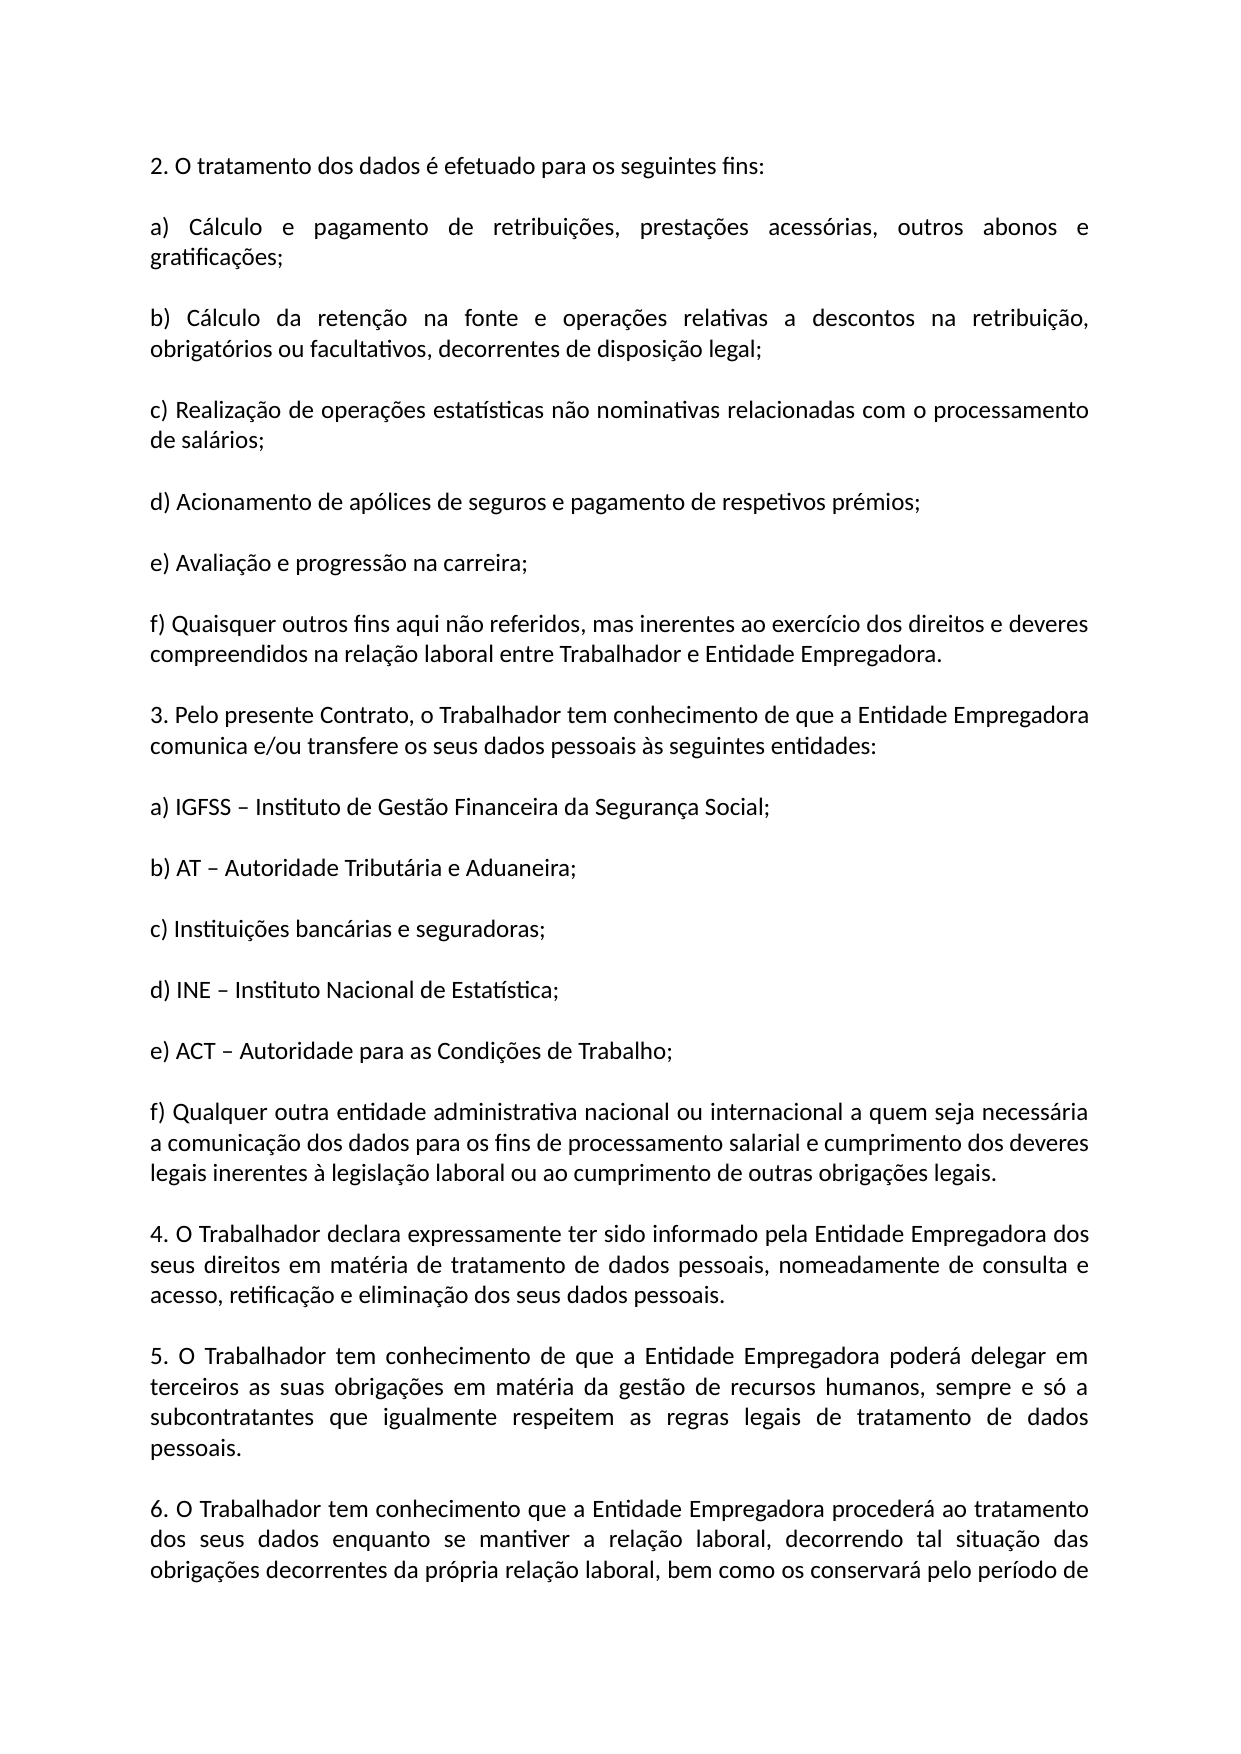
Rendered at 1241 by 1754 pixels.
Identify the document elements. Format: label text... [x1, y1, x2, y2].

text b) Cálculo da retenção na fonte e operações relativas a descontos na retribuição, obrigatórios ou facultativos, decorrentes de disposição legal; [150, 303, 1090, 364]
text 4. O Trabalhador declara expressamente ter sido informado pela Entidade Empregadora dos seus direitos em matéria de tratamento de dados pessoais, nomeadamente de consulta e acesso, retificação e eliminação dos seus dados pessoais. [150, 1218, 1090, 1310]
text a) Cálculo e pagamento de retribuições, prestações acessórias, outros abonos e gratificações; [150, 211, 1090, 272]
text d) INE – Instituto Nacional de Estatística; [150, 974, 1090, 1004]
text c) Realização de operações estatísticas não nominativas relacionadas com o processamento de salários; [150, 394, 1090, 455]
text a) IGFSS – Instituto de Gestão Financeira da Segurança Social; [150, 791, 1090, 821]
text e) Avaliação e progressão na carreira; [150, 547, 1090, 577]
text f) Qualquer outra entidade administrativa nacional ou internacional a quem seja necessária a comunicação dos dados para os fins de processamento salarial e cumprimento dos deveres legais inerentes à legislação laboral ou ao cumprimento de outras obrigações legais. [150, 1096, 1090, 1188]
text 2. O tratamento dos dados é efetuado para os seguintes fins: [150, 150, 1090, 181]
text d) Acionamento de apólices de seguros e pagamento de respetivos prémios; [150, 486, 1090, 516]
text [150, 1493, 1090, 1584]
text f) Quaisquer outros fins aqui não referidos, mas inerentes ao exercício dos direitos e deveres compreendidos na relação laboral entre Trabalhador e Entidade Empregadora. [150, 608, 1090, 669]
text 5. O Trabalhador tem conhecimento de que a Entidade Empregadora poderá delegar em terceiros as suas obrigações em matéria da gestão de recursos humanos, sempre e só a subcontratantes que igualmente respeitem as regras legais de tratamento de dados pessoais. [150, 1340, 1090, 1462]
text 3. Pelo presente Contrato, o Trabalhador tem conhecimento de que a Entidade Empregadora comunica e/ou transfere os seus dados pessoais às seguintes entidades: [150, 699, 1090, 760]
text e) ACT – Autoridade para as Condições de Trabalho; [150, 1035, 1090, 1066]
text b) AT – Autoridade Tributária e Aduaneira; [150, 852, 1090, 882]
text c) Instituições bancárias e seguradoras; [150, 913, 1090, 943]
